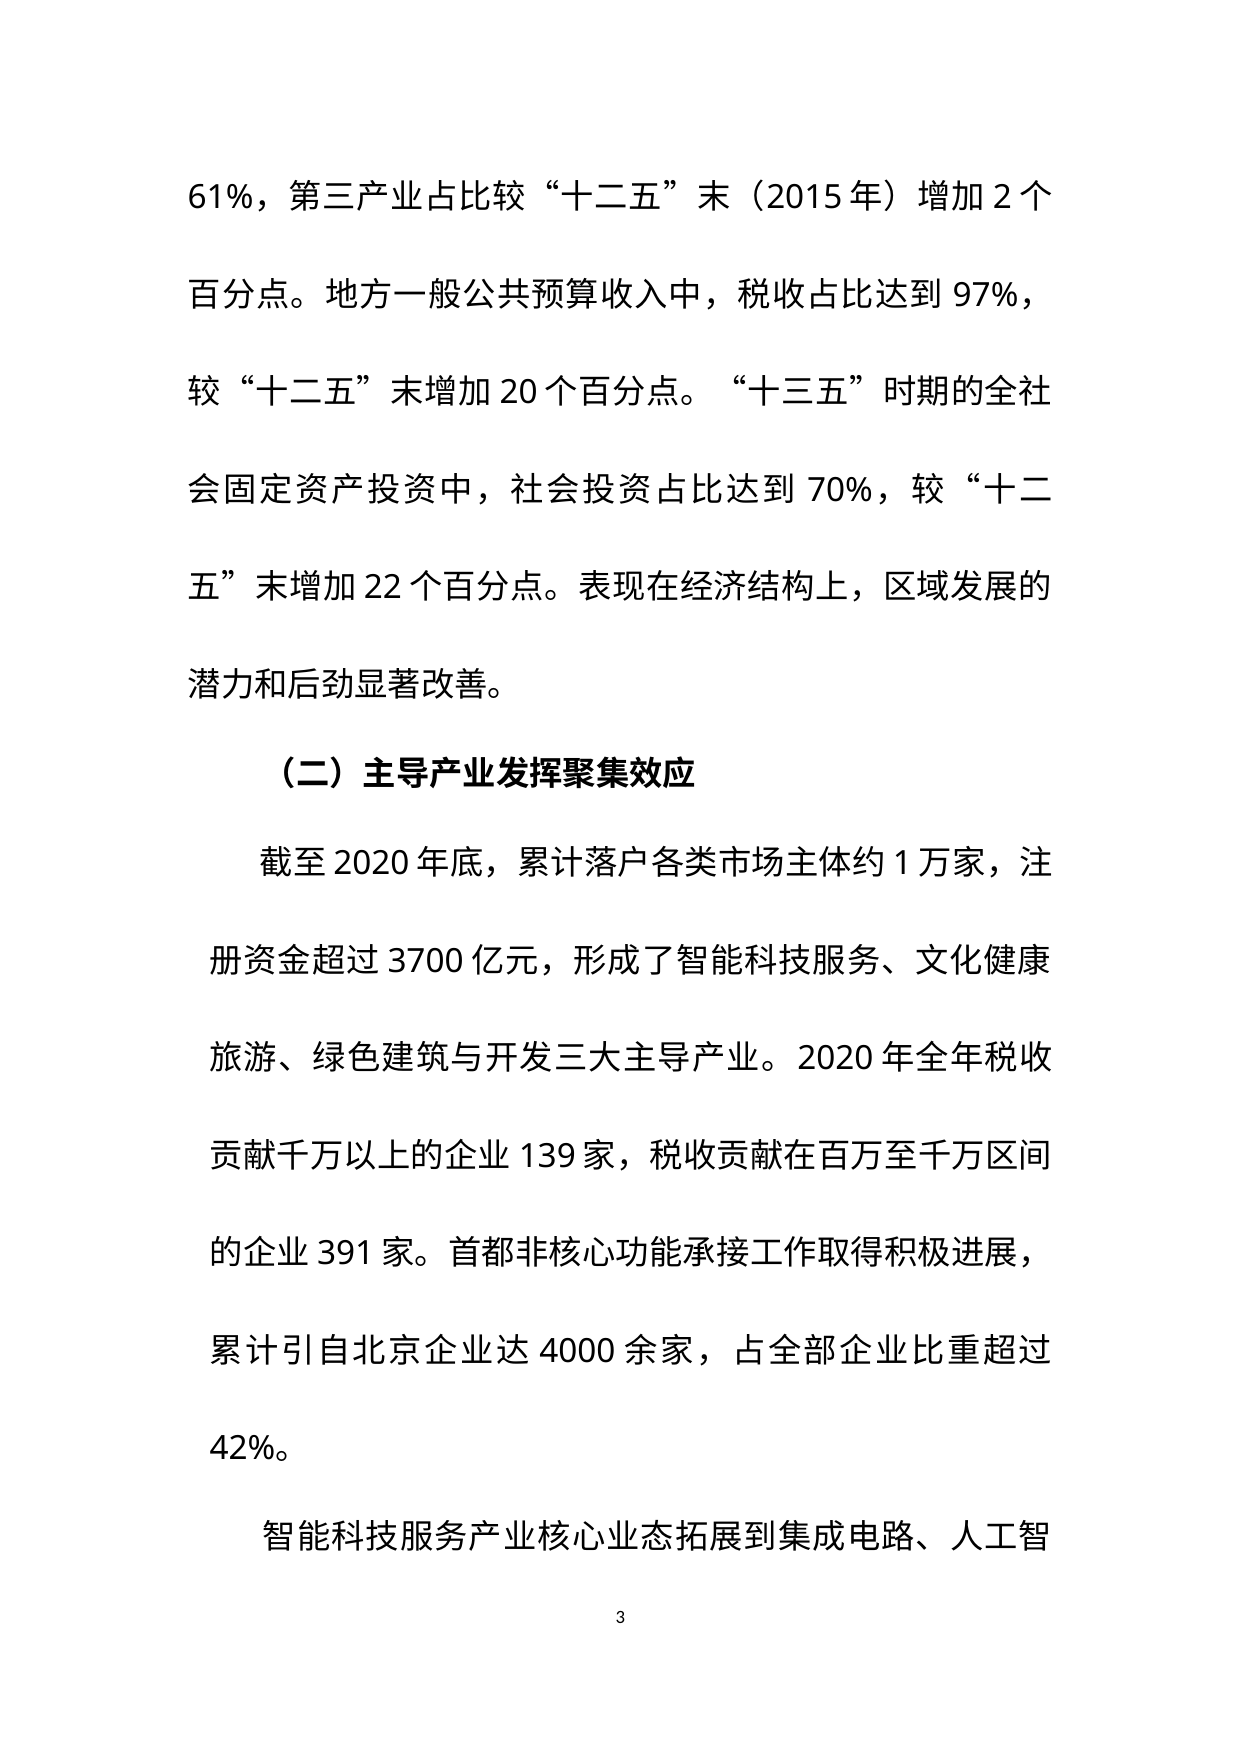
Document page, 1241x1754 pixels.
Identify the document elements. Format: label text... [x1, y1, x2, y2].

text （二）主导产业发挥聚集效应 [187, 738, 1053, 803]
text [187, 1502, 1053, 1567]
text 截至2020年底，累计落户各类市场主体约1万家，注册资金超过3700亿元，形成了智能科技服务、文化健康旅游、绿色建筑与开发三大主导产业。2020年全年税收贡献千万以上的企业139家，税收贡献在百万至千万区间的企业391家。首都非核心功能承接工作取得积极进展，累计引自北京企业达4000余家，占全部企业比重超过42%。 [209, 828, 1053, 1478]
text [187, 162, 1053, 714]
